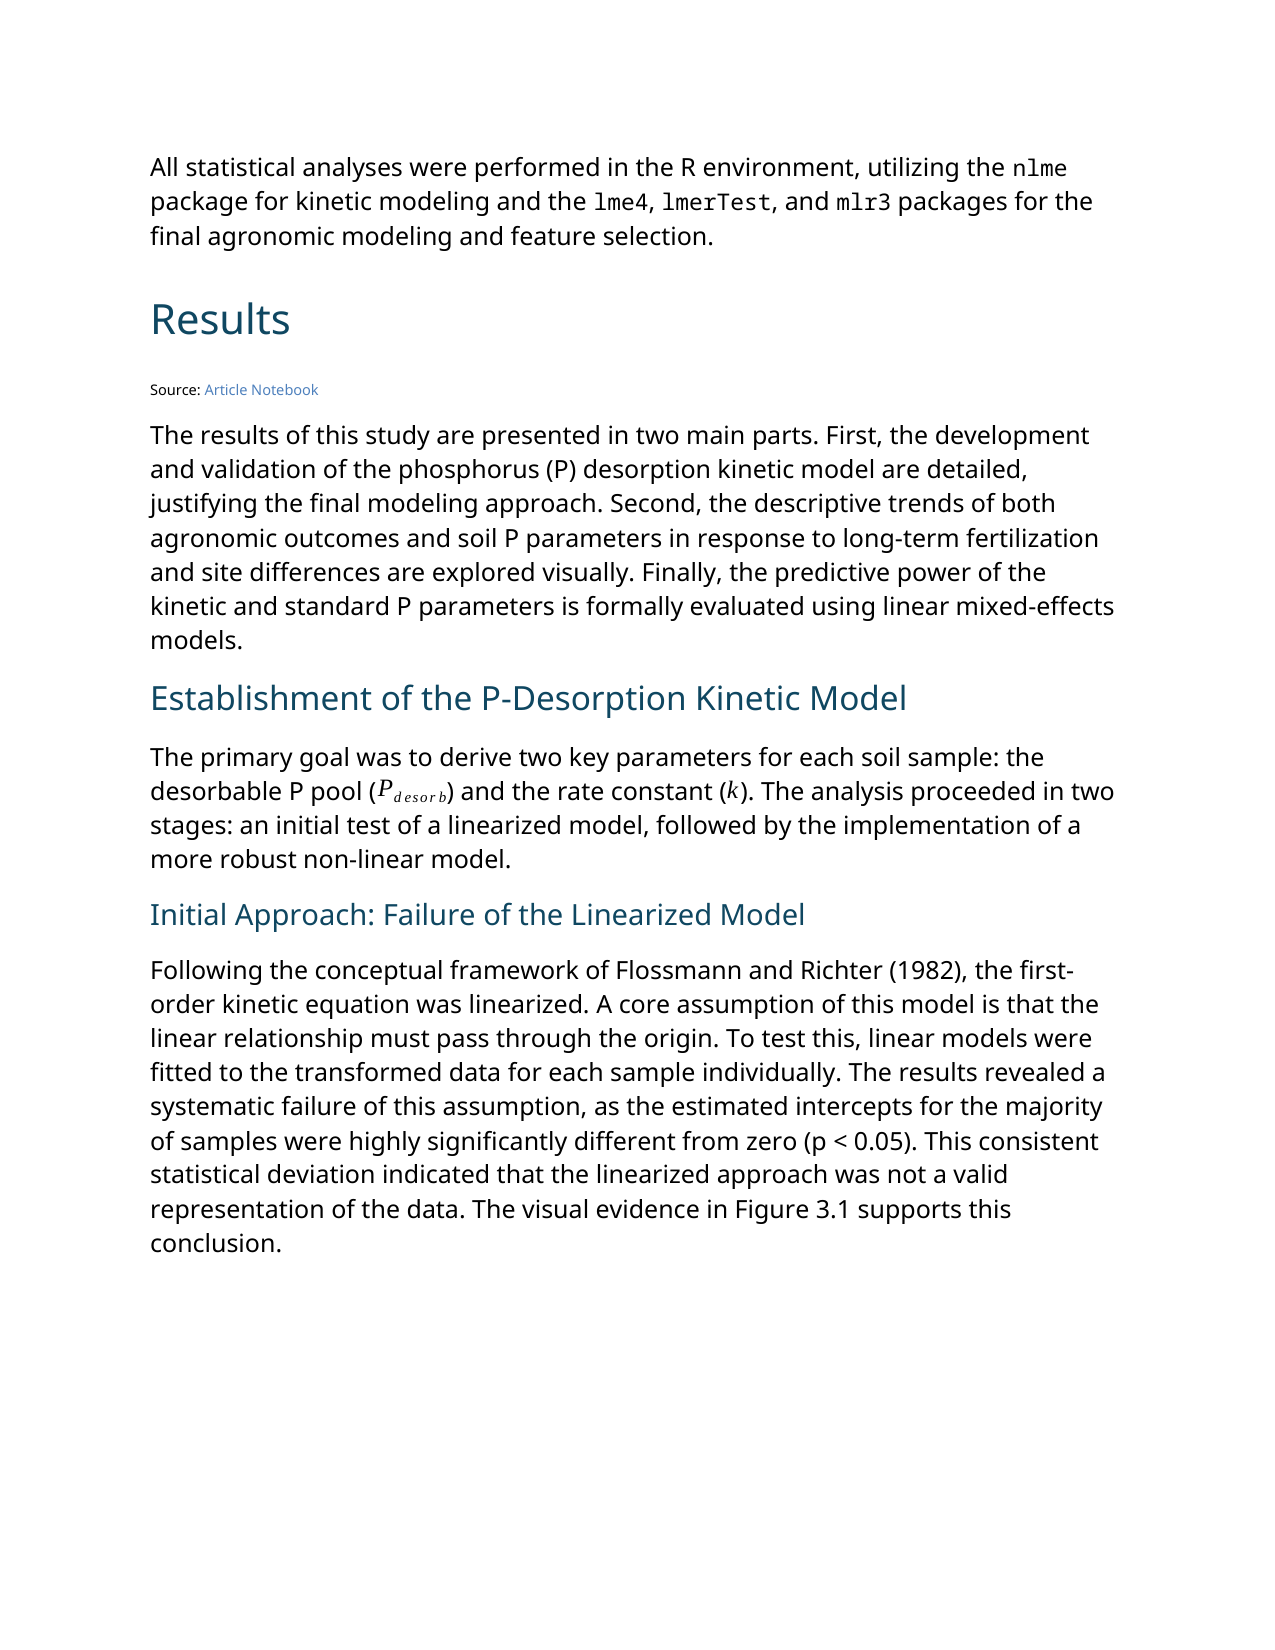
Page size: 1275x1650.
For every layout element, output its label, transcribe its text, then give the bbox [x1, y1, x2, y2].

text The primary goal was to derive two key parameters for each soil sample: the desorbable P pool () and the rate constant (). The analysis proceeded in two stages: an initial test of a linearized model, followed by the implementation of a more robust non-linear model. [150, 739, 1125, 876]
subtitle Initial Approach: Failure of the Linearized Model [150, 894, 1125, 934]
text Following the conceptual framework of Flossmann and Richter (1982), the first-order kinetic equation was linearized. A core assumption of this model is that the linear relationship must pass through the origin. To test this, linear models were fitted to the transformed data for each sample individually. The results revealed a systematic failure of this assumption, as the estimated intercepts for the majority of samples were highly significantly different from zero (p < 0.05). This consistent statistical deviation indicated that the linearized approach was not a valid representation of the data. The visual evidence in Figure 3.1 supports this conclusion. [150, 953, 1125, 1259]
text All statistical analyses were performed in the R environment, utilizing the nlme package for kinetic modeling and the lme4, lmerTest, and mlr3 packages for the final agronomic modeling and feature selection. [150, 150, 1125, 252]
subtitle Establishment of the P-Desorption Kinetic Model [150, 675, 1125, 721]
text The results of this study are presented in two main parts. First, the development and validation of the phosphorus (P) desorption kinetic model are detailed, justifying the final modeling approach. Second, the descriptive trends of both agronomic outcomes and soil P parameters in response to long-term fertilization and site differences are explored visually. Finally, the predictive power of the kinetic and standard P parameters is formally evaluated using linear mixed-effects models. [150, 418, 1125, 656]
subtitle Results [150, 290, 1125, 346]
text Source: Article Notebook [150, 365, 1125, 399]
